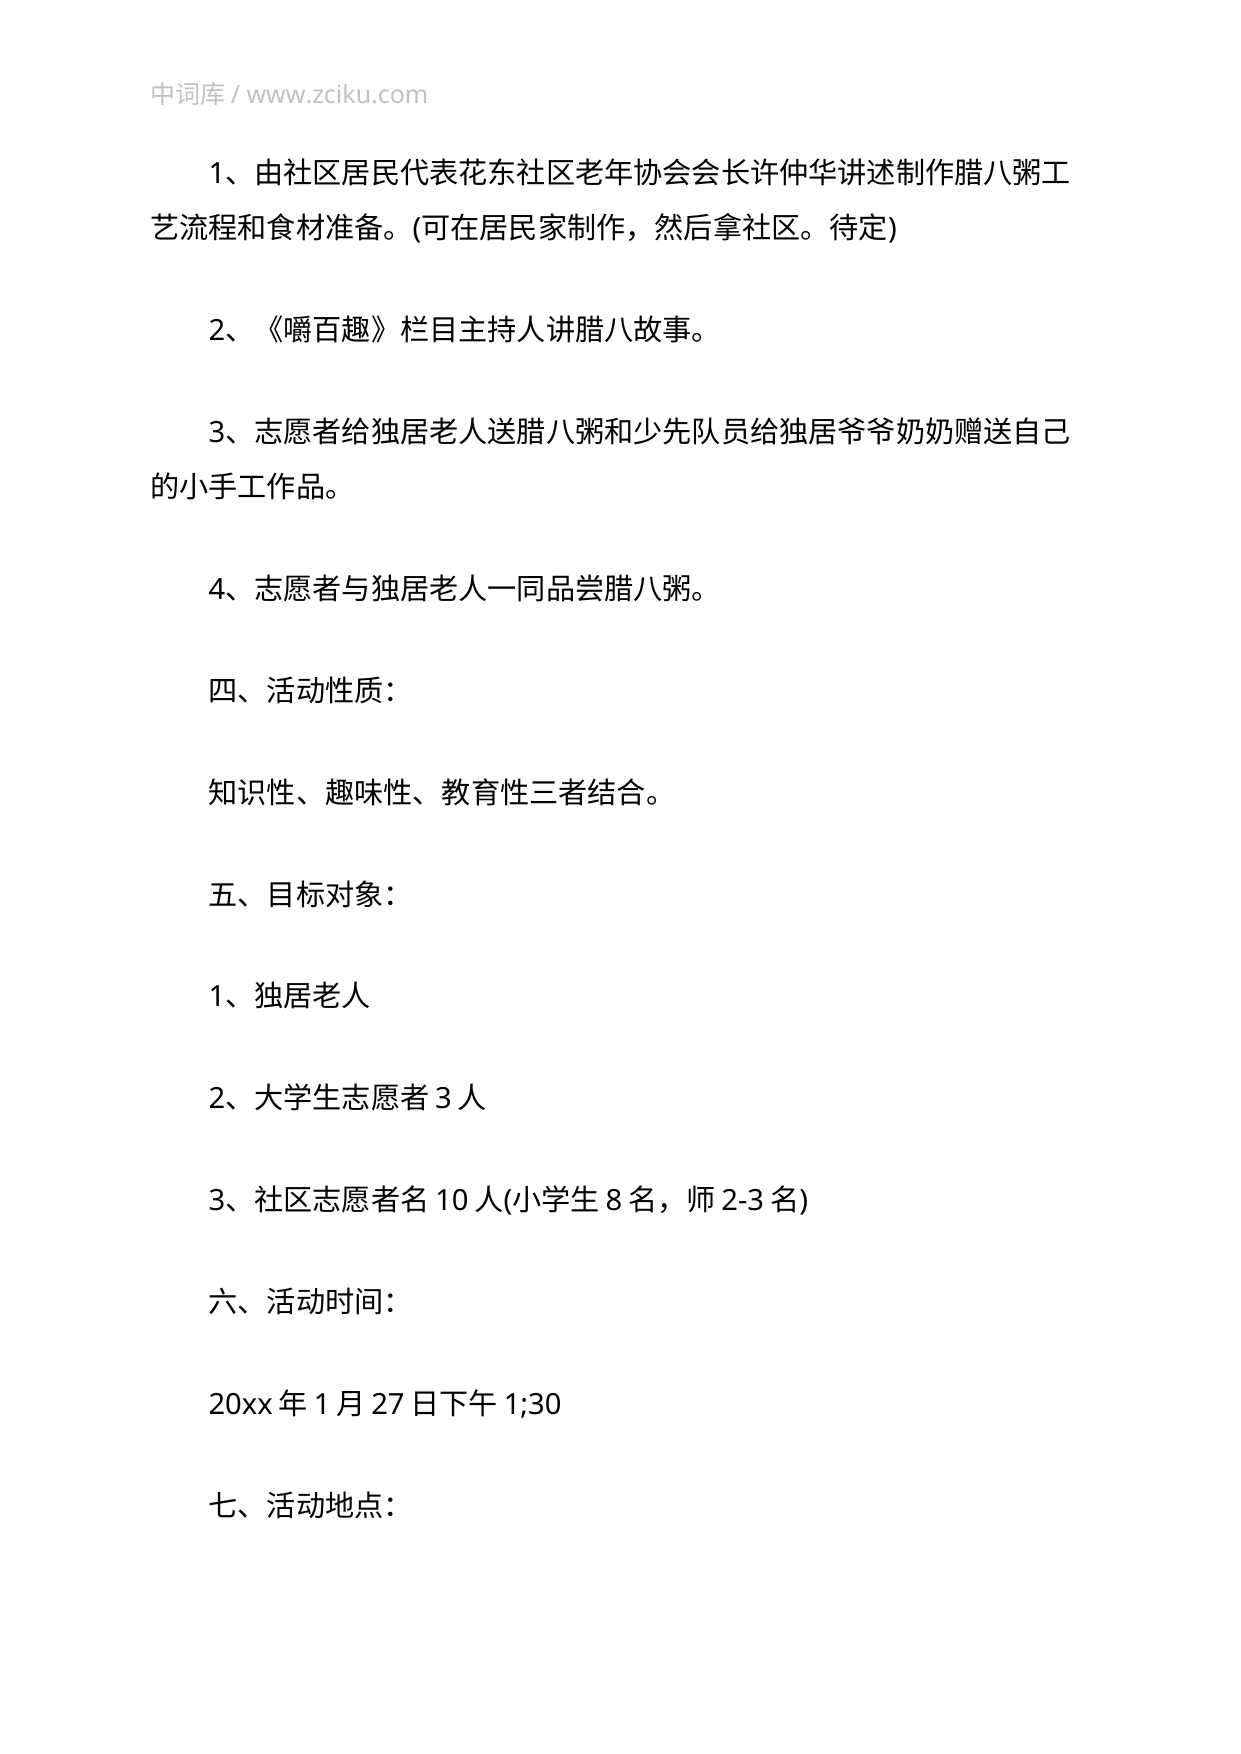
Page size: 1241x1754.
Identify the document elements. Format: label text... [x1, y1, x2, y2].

text 2、大学生志愿者3人 [150, 1075, 1090, 1117]
text 3、社区志愿者名10人(小学生8名，师2-3名) [150, 1177, 1090, 1219]
text 六、活动时间： [150, 1279, 1090, 1321]
text 2、《嚼百趣》栏目主持人讲腊八故事。 [150, 307, 1090, 349]
text 1、独居老人 [150, 973, 1090, 1015]
text 3、志愿者给独居老人送腊八粥和少先队员给独居爷爷奶奶赠送自己的小手工作品。 [150, 409, 1090, 506]
text 知识性、趣味性、教育性三者结合。 [150, 769, 1090, 812]
text 四、活动性质： [150, 668, 1090, 710]
text 1、由社区居民代表花东社区老年协会会长许仲华讲述制作腊八粥工艺流程和食材准备。(可在居民家制作，然后拿社区。待定) [150, 150, 1090, 247]
text 20xx年1月27日下午1;30 [150, 1381, 1090, 1423]
text 五、目标对象： [150, 871, 1090, 913]
text 七、活动地点： [150, 1483, 1090, 1525]
text 4、志愿者与独居老人一同品尝腊八粥。 [150, 566, 1090, 608]
